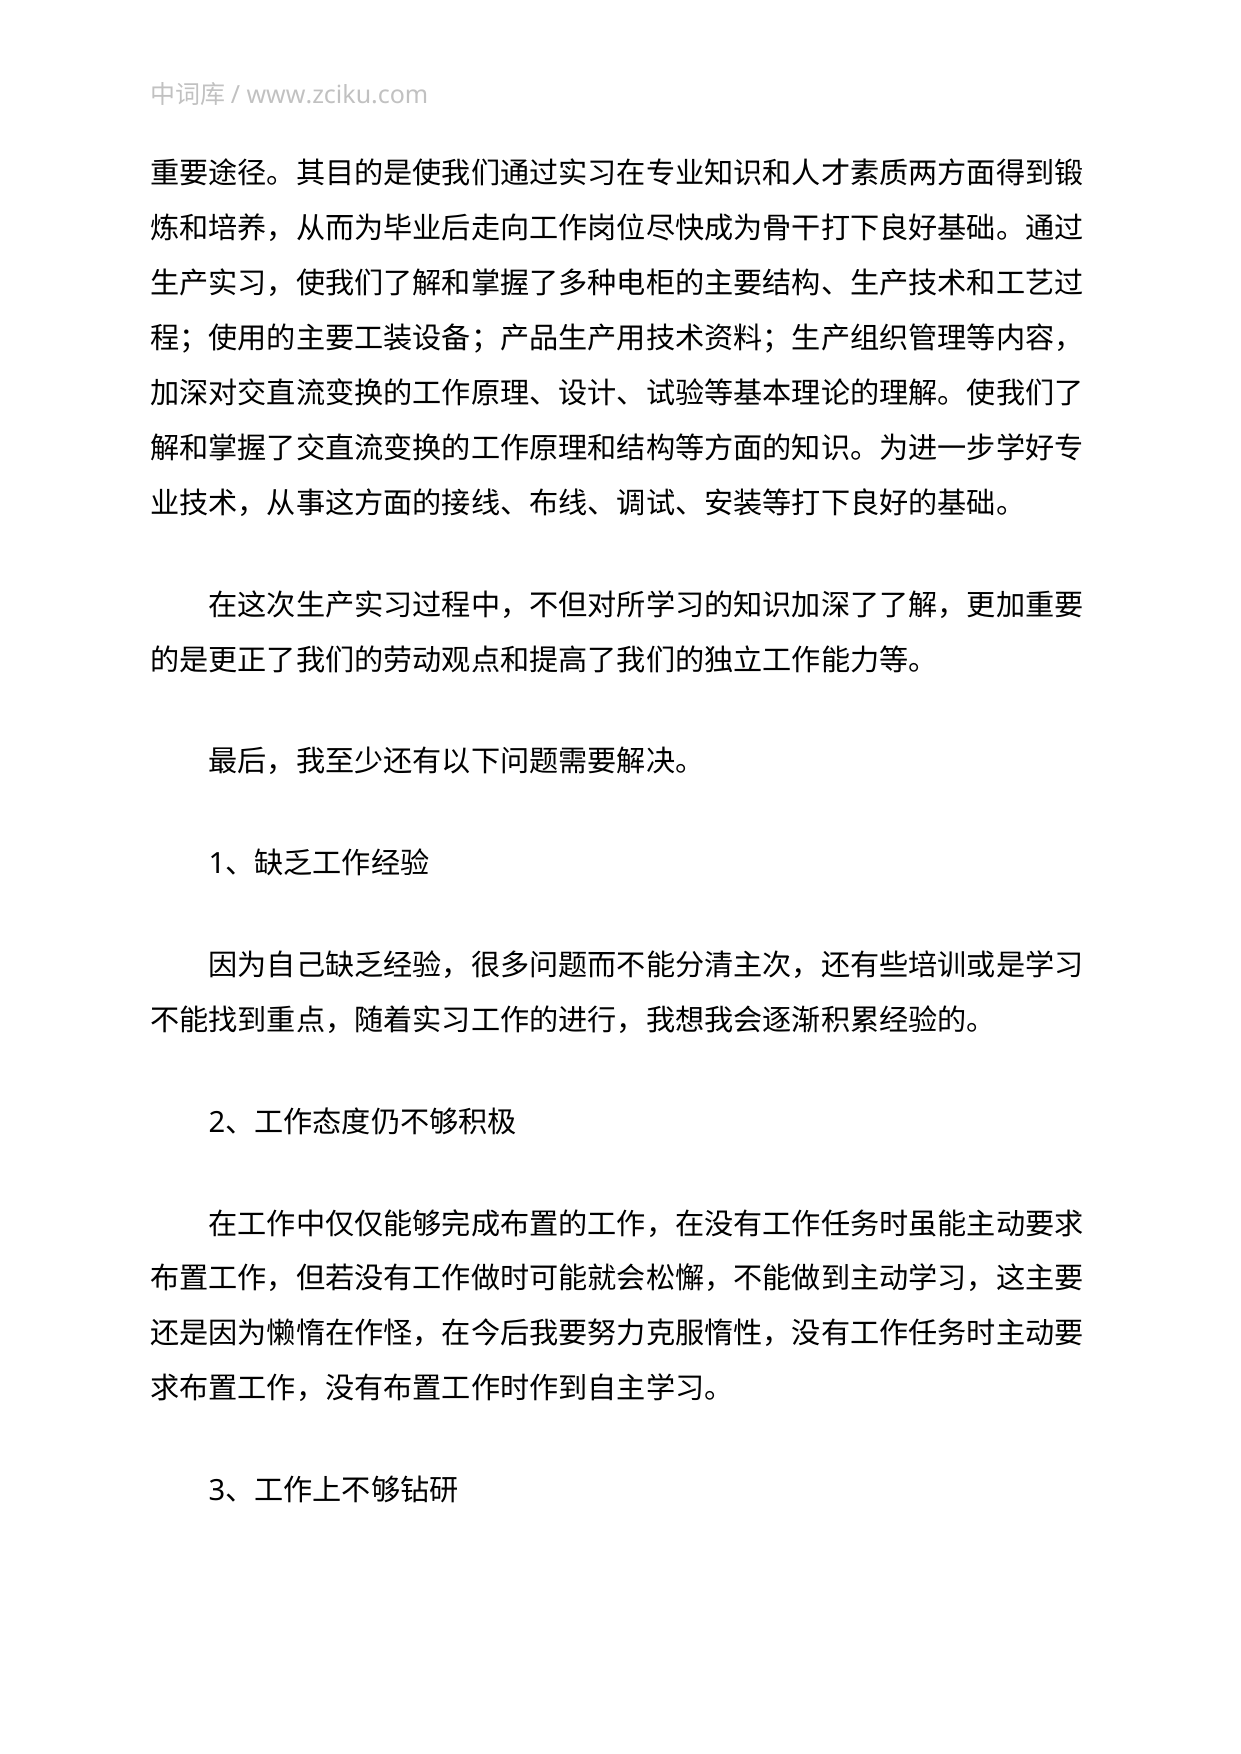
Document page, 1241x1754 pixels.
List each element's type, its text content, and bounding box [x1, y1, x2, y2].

text 在工作中仅仅能够完成布置的工作，在没有工作任务时虽能主动要求布置工作，但若没有工作做时可能就会松懈，不能做到主动学习，这主要还是因为懒惰在作怪，在今后我要努力克服惰性，没有工作任务时主动要求布置工作，没有布置工作时作到自主学习。 [150, 1200, 1090, 1407]
text 2、工作态度仍不够积极 [150, 1098, 1090, 1141]
text 3、工作上不够钻研 [150, 1467, 1090, 1509]
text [150, 150, 1090, 522]
text 在这次生产实习过程中，不但对所学习的知识加深了了解，更加重要的是更正了我们的劳动观点和提高了我们的独立工作能力等。 [150, 581, 1090, 678]
text 最后，我至少还有以下问题需要解决。 [150, 738, 1090, 780]
text 1、缺乏工作经验 [150, 839, 1090, 882]
text 因为自己缺乏经验，很多问题而不能分清主次，还有些培训或是学习不能找到重点，随着实习工作的进行，我想我会逐渐积累经验的。 [150, 942, 1090, 1039]
